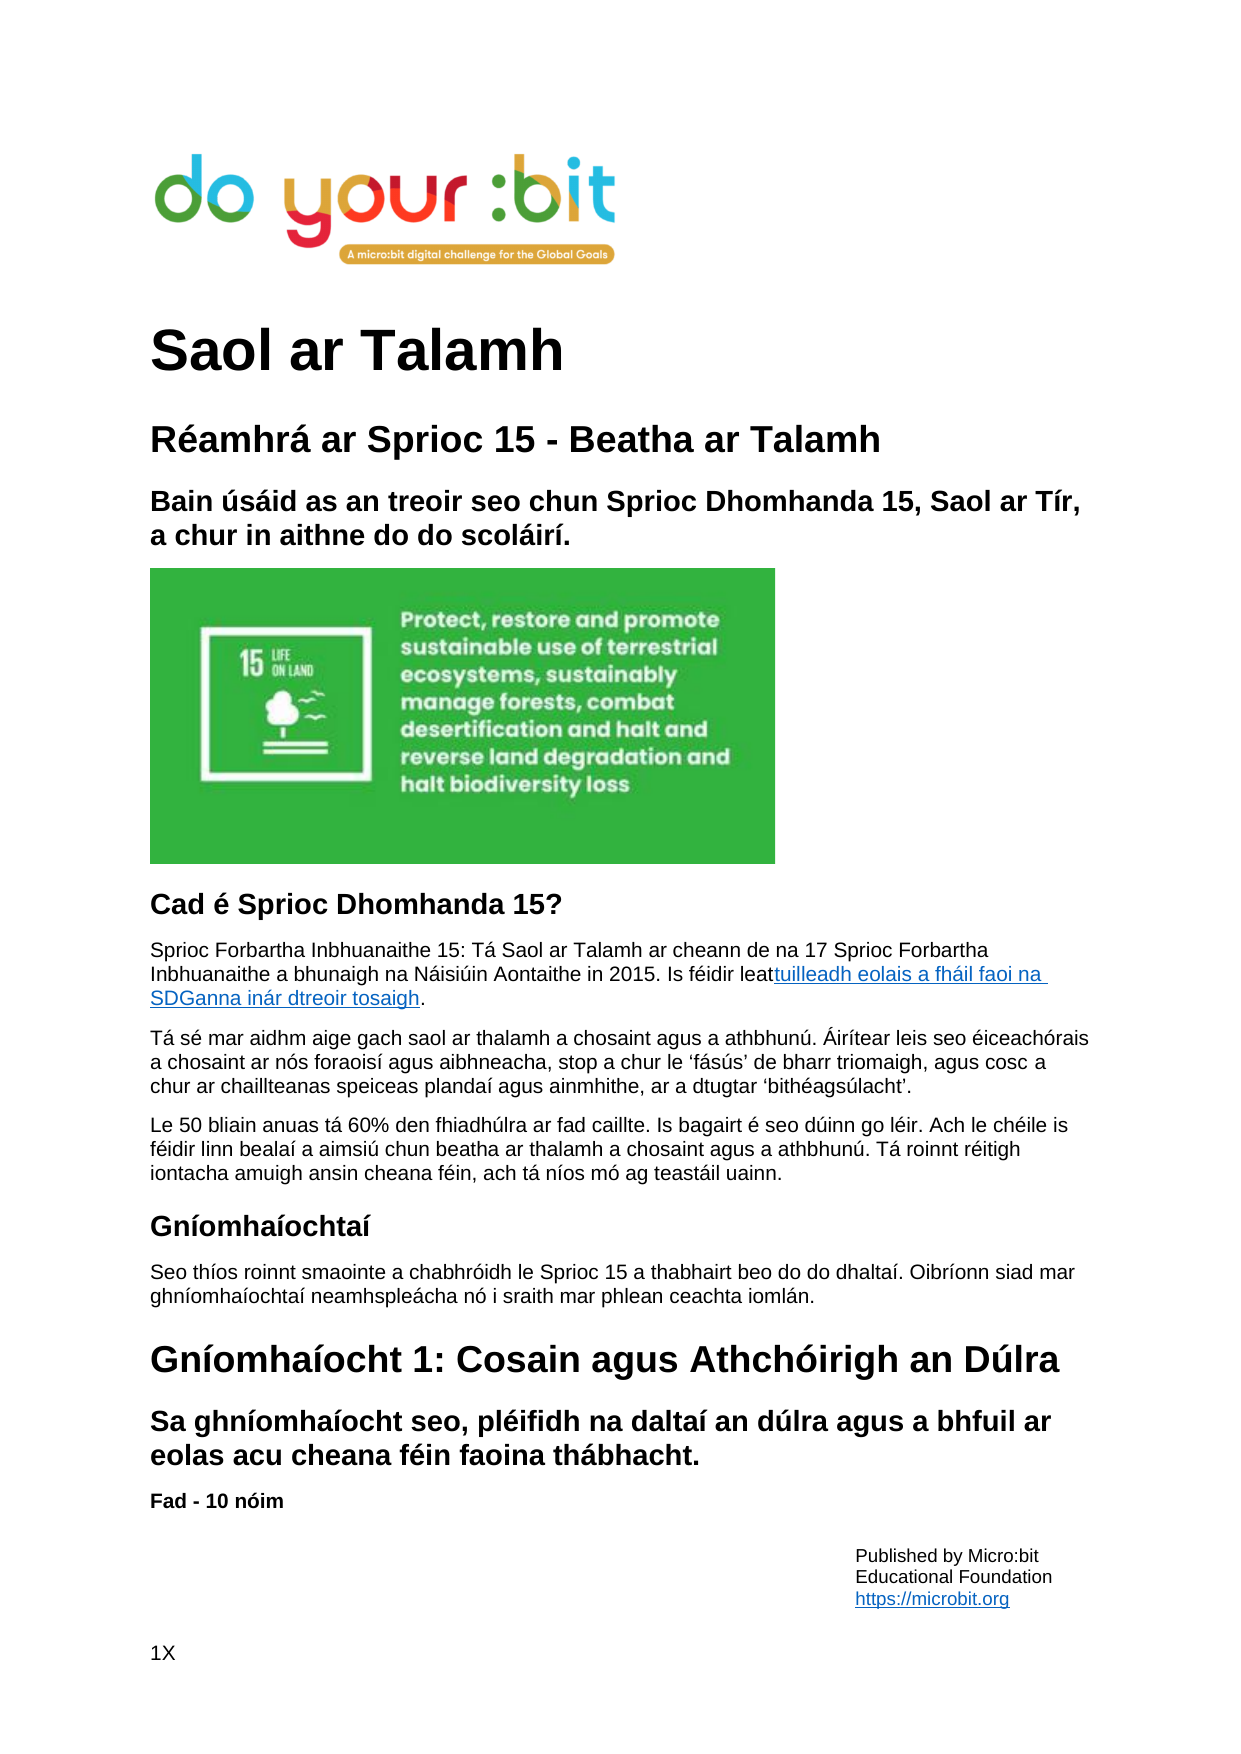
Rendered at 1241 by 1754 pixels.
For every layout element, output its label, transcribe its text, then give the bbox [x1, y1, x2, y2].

subtitle Gníomhaíochtaí [150, 1208, 1090, 1242]
subtitle Réamhrá ar Sprioc 15 - Beatha ar Talamh [150, 418, 1090, 461]
text Sprioc Forbartha Inbhuanaithe 15: Tá Saol ar Talamh ar cheann de na 17 Sprioc Forbartha Inbhuanaithe a bhunaigh na Náisiúin Aontaithe in 2015. Is féidir leattuilleadh eolais a fháil faoi na SDGanna inár dtreoir tosaigh. [150, 938, 1090, 1010]
subtitle Bain úsáid as an treoir seo chun Sprioc Dhomhanda 15, Saol ar Tír, a chur in aithne do do scoláirí. [150, 484, 1090, 551]
picture [150, 568, 775, 864]
text Fad - 10 nóim [150, 1488, 1090, 1512]
text Tá sé mar aidhm aige gach saol ar thalamh a chosaint agus a athbhunú. Áirítear leis seo éiceachórais a chosaint ar nós foraoisí agus aibhneacha, stop a chur le ‘fásús’ de bharr triomaigh, agus cosc ​​a chur ar chaillteanas speiceas plandaí agus ainmhithe, ar a dtugtar ‘bithéagsúlacht’. [150, 1026, 1090, 1098]
subtitle Cad é Sprioc Dhomhanda 15? [150, 887, 1090, 921]
subtitle Sa ghníomhaíocht seo, pléifidh na daltaí an dúlra agus a bhfuil ar eolas acu cheana féin faoina thábhacht. [150, 1404, 1090, 1471]
picture [150, 150, 619, 269]
text Seo thíos roinnt smaointe a chabhróidh le Sprioc 15 a thabhairt beo do do dhaltaí. Oibríonn siad mar ghníomhaíochtaí neamhspleácha nó i sraith mar phlean ceachta iomlán. [150, 1259, 1090, 1307]
subtitle Gníomhaíocht 1: Cosain agus Athchóirigh an Dúlra [150, 1337, 1090, 1381]
title Saol ar Talamh [150, 316, 1090, 383]
text Le 50 bliain anuas tá 60% den fhiadhúlra ar fad caillte. Is bagairt é seo dúinn go léir. Ach le chéile is féidir linn bealaí a aimsiú chun beatha ar thalamh a chosaint agus a athbhunú. Tá roinnt réitigh iontacha amuigh ansin cheana féin, ach tá níos mó ag teastáil uainn. [150, 1113, 1090, 1185]
